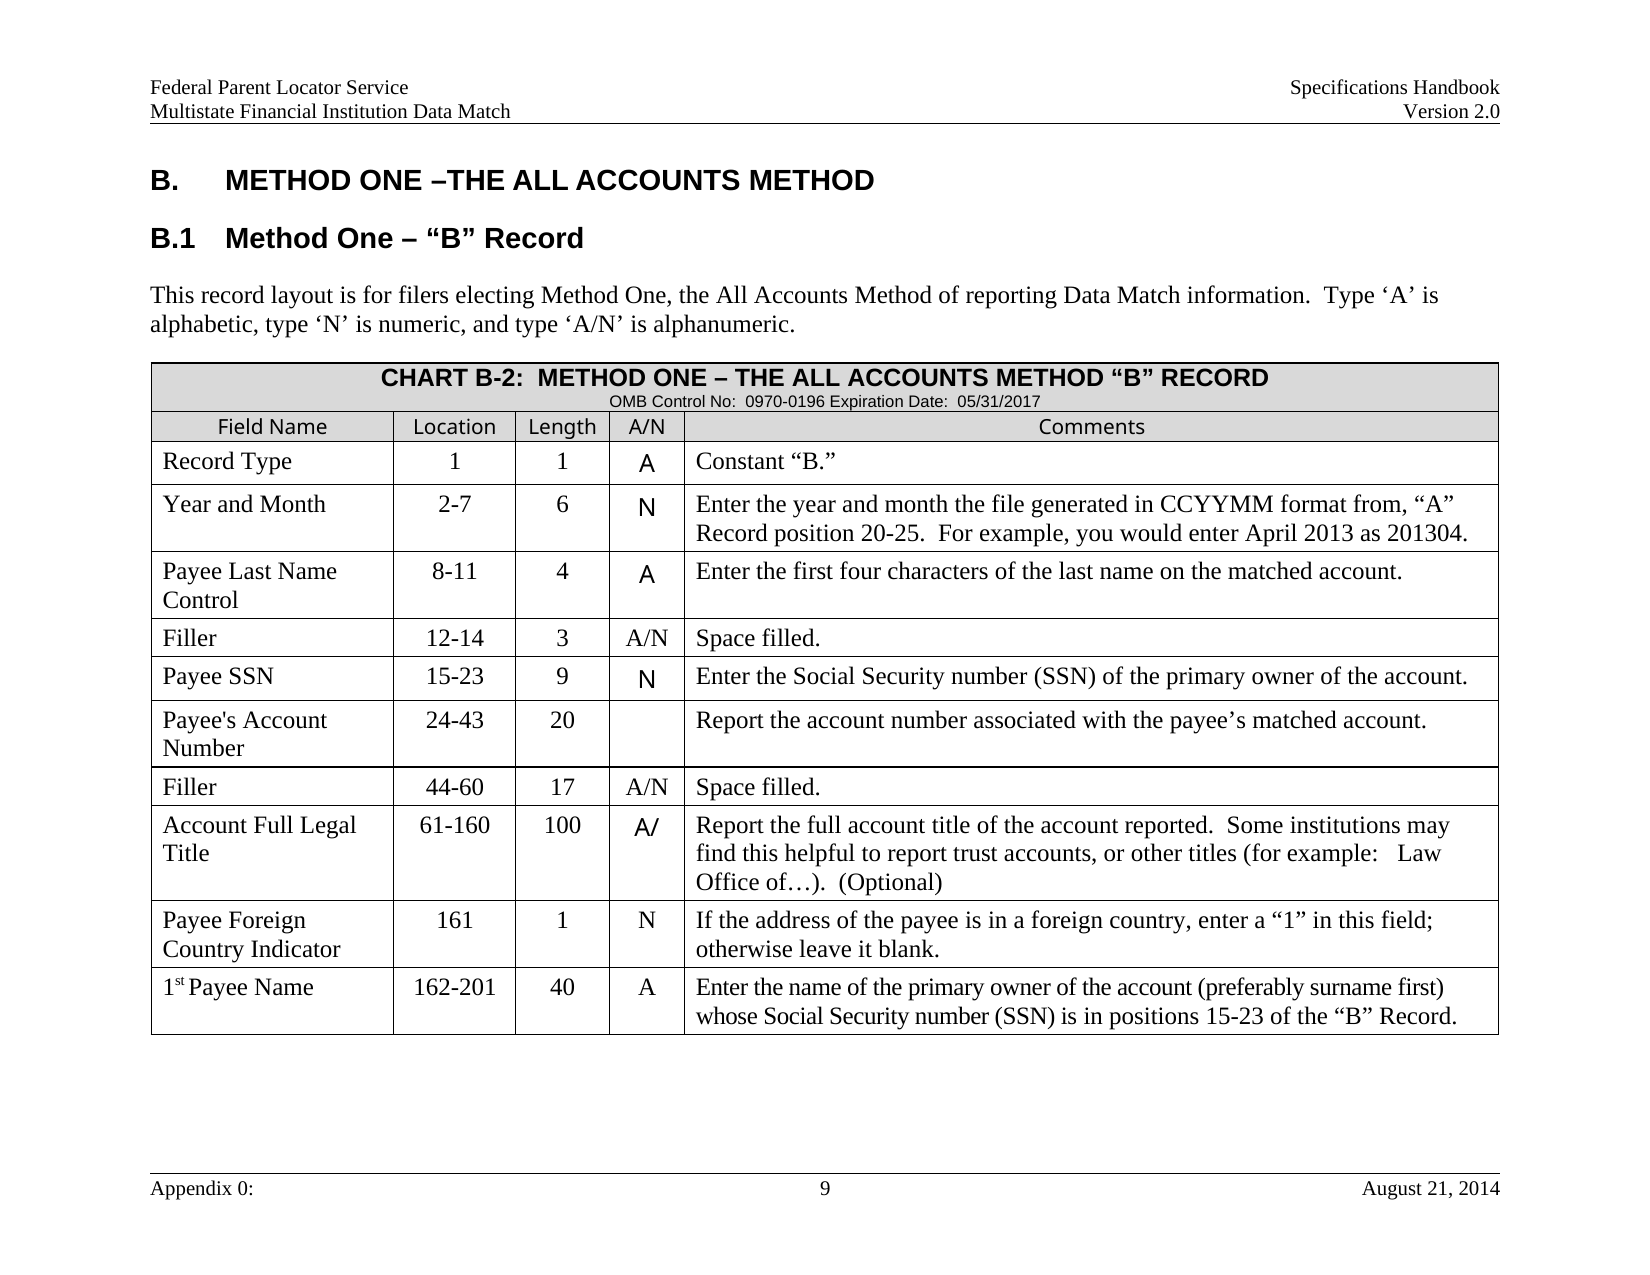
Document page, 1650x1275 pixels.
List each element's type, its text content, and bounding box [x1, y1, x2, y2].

table_cell Enter the name of the primary owner of the account (preferably surname first) whose Social Security number (SSN) is in positions 15-23 of the “B” Record. [685, 968, 1498, 1034]
table_cell 6 [516, 485, 609, 551]
table_cell 15-23 [394, 657, 515, 699]
table_cell 161 [394, 901, 515, 967]
table_cell 20 [516, 701, 609, 766]
table_cell 100 [516, 806, 609, 900]
subtitle Method One –The All Accounts Method [150, 163, 1500, 196]
table_cell 1 [516, 901, 609, 967]
table_cell A [610, 442, 684, 484]
table_cell N [610, 901, 684, 967]
table_cell Filler [152, 619, 393, 656]
table_cell Report the account number associated with the payee’s matched account. [685, 701, 1498, 766]
table_header Chart -: Method One – The All Accounts Method “B” Record OMB Control No: 0970-0196 Expiration Date: 05/31/2017 [152, 364, 1498, 411]
table_cell Filler [152, 768, 393, 804]
table_cell Year and Month [152, 485, 393, 551]
table_cell Report the full account title of the account reported. Some institutions may find this helpful to report trust accounts, or other titles (for example: Law Office of…). (Optional) [685, 806, 1498, 900]
text This record layout is for filers electing Method One, the All Accounts Method of reporting Data Match information. Type ‘A’ is alphabetic, type ‘N’ is numeric, and type ‘A/N’ is alphanumeric. [150, 280, 1500, 337]
table_cell If the address of the payee is in a foreign country, enter a “1” in this field; otherwise leave it blank. [685, 901, 1498, 967]
table_cell A [610, 968, 684, 1034]
table_cell 3 [516, 619, 609, 656]
subtitle Method One – “B” Record [150, 221, 1500, 255]
table_cell A [610, 552, 684, 618]
table_cell Field Name [152, 412, 393, 441]
table_cell Constant “B.” [685, 442, 1498, 484]
table_cell Space filled. [685, 768, 1498, 804]
table_cell Location [394, 412, 515, 441]
table_cell Space filled. [685, 619, 1498, 656]
table_cell Payee Foreign Country Indicator [152, 901, 393, 967]
table_cell A/N [610, 412, 684, 441]
table_cell 1st Payee Name [152, 968, 393, 1034]
table_cell N [610, 657, 684, 699]
table_cell 44-60 [394, 768, 515, 804]
table_cell 17 [516, 768, 609, 804]
table_cell A/N [610, 768, 684, 804]
table_cell A/N [610, 806, 684, 900]
table_cell 24-43 [394, 701, 515, 766]
table_cell 2-7 [394, 485, 515, 551]
table_cell 162-201 [394, 968, 515, 1034]
table_cell 40 [516, 968, 609, 1034]
table_cell Payee SSN [152, 657, 393, 699]
table_cell Payee Last Name Control [152, 552, 393, 618]
table_cell A/N [610, 619, 684, 656]
table_cell 4 [516, 552, 609, 618]
table_cell Enter the first four characters of the last name on the matched account. [685, 552, 1498, 618]
table_cell 8-11 [394, 552, 515, 618]
table_cell Account Full Legal Title [152, 806, 393, 900]
table_cell 9 [516, 657, 609, 699]
table_cell N [610, 485, 684, 551]
table_cell 61-160 [394, 806, 515, 900]
table_cell Comments [685, 412, 1498, 441]
table_cell Payee's Account Number [152, 701, 393, 766]
table_cell Enter the year and month the file generated in CCYYMM format from, “A” Record position 20-25. For example, you would enter April 2013 as 201304. [685, 485, 1498, 551]
table_cell Record Type [152, 442, 393, 484]
table_cell Enter the Social Security number (SSN) of the primary owner of the account. [685, 657, 1498, 699]
table_cell [610, 701, 684, 766]
table_cell 1 [516, 442, 609, 484]
table_cell 1 [394, 442, 515, 484]
table_cell 12-14 [394, 619, 515, 656]
table_cell Length [516, 412, 609, 441]
